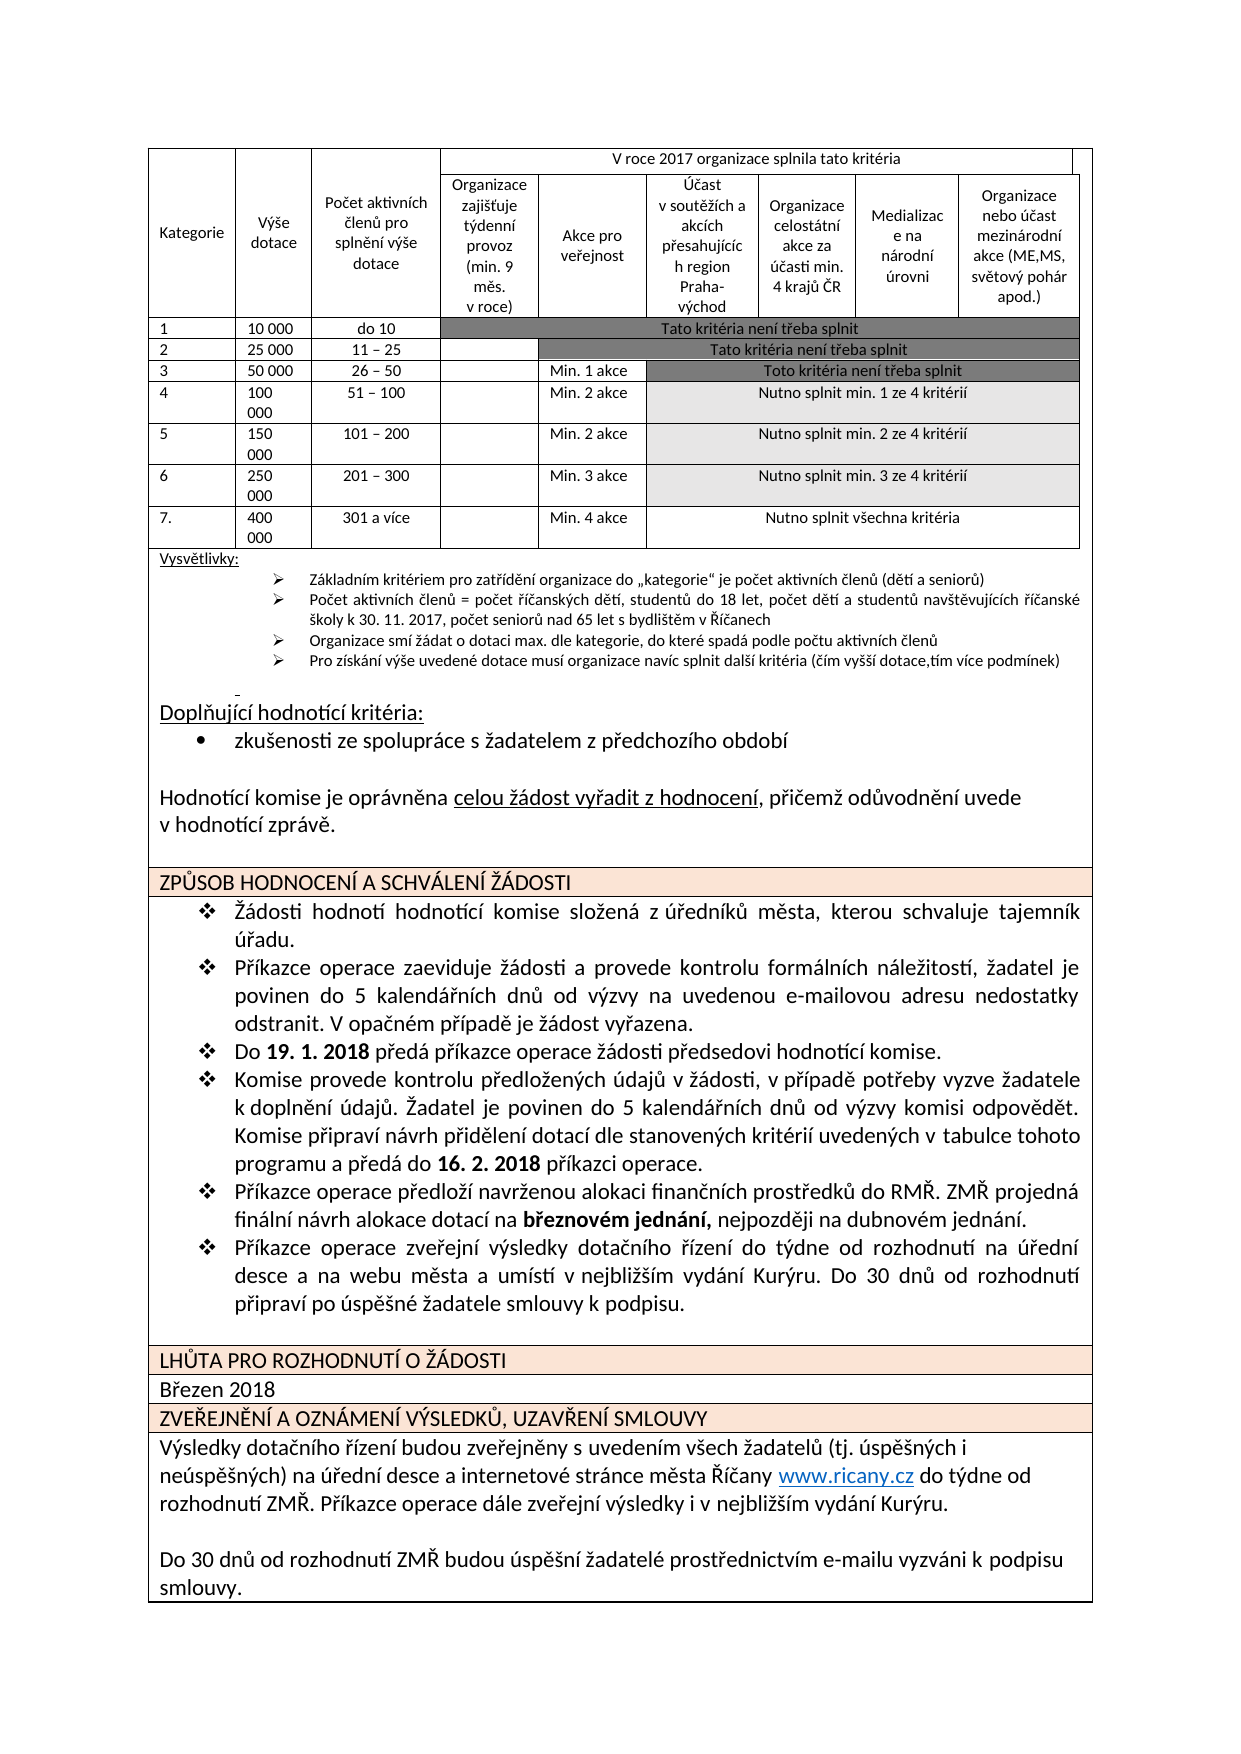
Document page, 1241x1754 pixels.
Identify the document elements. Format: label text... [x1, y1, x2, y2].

table_cell LHŮTA PRO ROZHODNUTÍ O ŽÁDOSTI [149, 1346, 1092, 1374]
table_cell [149, 1433, 1092, 1601]
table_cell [149, 149, 1092, 867]
table_cell Žádosti hodnotí hodnotící komise složená z úředníků města, kterou schvaluje tajemník úřadu. Příkazce operace zaeviduje žádosti a provede kontrolu formálních náležitostí, žadatel je povinen do 5 kalendářních dnů od výzvy na uvedenou e-mailovou adresu nedostatky odstranit. V opačném případě je žádost vyřazena. Do 19. 1. 2018 předá příkazce operace žádosti předsedovi hodnotící komise. Komise provede kontrolu předložených údajů v žádosti, v případě potřeby vyzve žadatele k doplnění údajů. Žadatel je povinen do 5 kalendářních dnů od výzvy komisi odpovědět. Komise připraví návrh přidělení dotací dle stanovených kritérií uvedených v tabulce tohoto programu a předá do 16. 2. 2018 příkazci operace. Příkazce operace předloží navrženou alokaci finančních prostředků do RMŘ. ZMŘ projedná finální návrh alokace dotací na březnovém jednání, nejpozději na dubnovém jednání. Příkazce operace zveřejní výsledky dotačního řízení do týdne od rozhodnutí na úřední desce a na webu města a umístí v nejbližším vydání Kurýru. Do 30 dnů od rozhodnutí připraví po úspěšné žadatele smlouvy k podpisu. [149, 897, 1092, 1345]
table_cell ZPŮSOB HODNOCENÍ A SCHVÁLENÍ ŽÁDOSTI [149, 868, 1092, 896]
table_cell Březen 2018 [149, 1375, 1092, 1403]
table_cell ZVEŘEJNĚNÍ A OZNÁMENÍ VÝSLEDKŮ, UZAVŘENÍ SMLOUVY [149, 1404, 1092, 1432]
